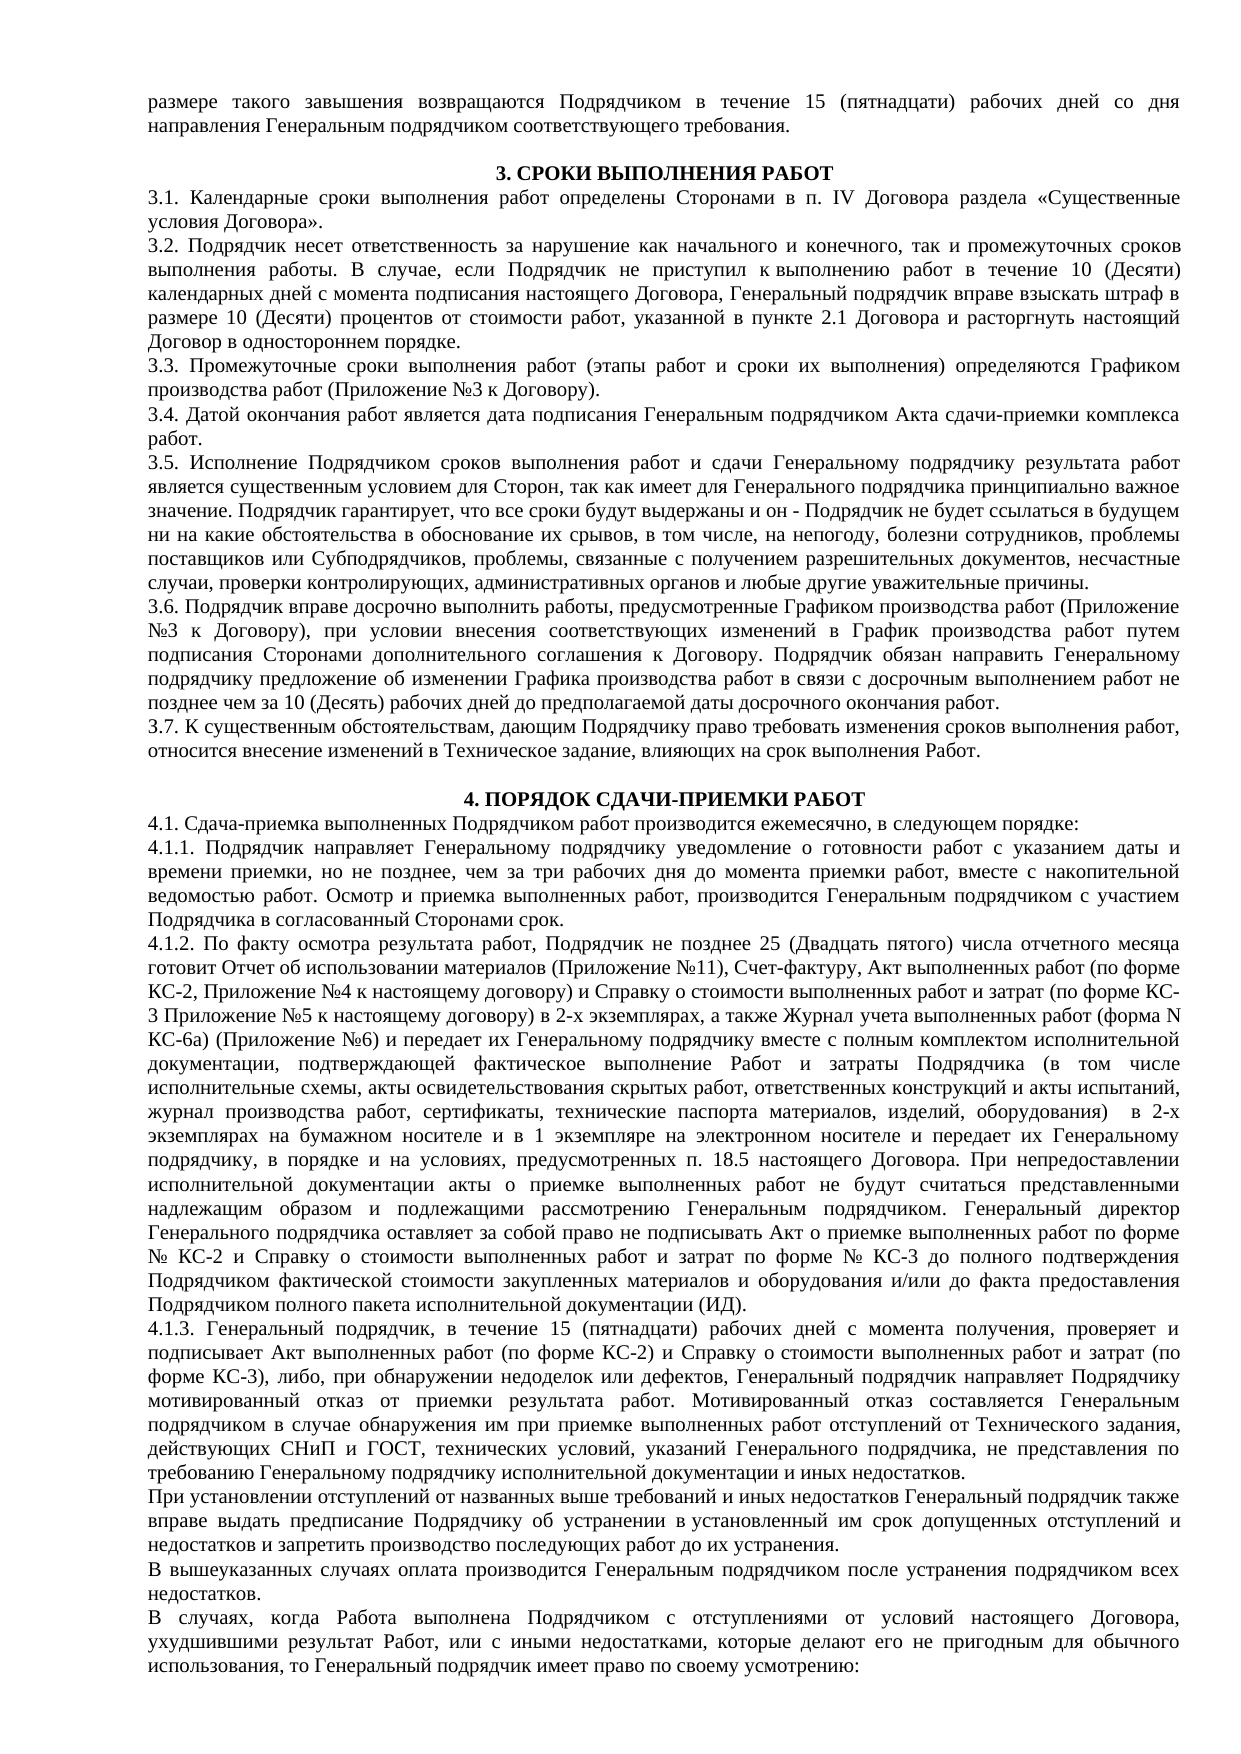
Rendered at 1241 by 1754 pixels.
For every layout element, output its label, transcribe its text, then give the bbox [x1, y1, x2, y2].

text 3.2. Подрядчик несет ответственность за нарушение как начального и конечного, так и промежуточных сроков выполнения работы. В случае, если Подрядчик не приступил к выполнению работ в течение 10 (Десяти) календарных дней с момента подписания настоящего Договора, Генеральный подрядчик вправе взыскать штраф в размере 10 (Десяти) процентов от стоимости работ, указанной в пункте 2.1 Договора и расторгнуть настоящий Договор в одностороннем порядке. [148, 233, 1181, 353]
text 4.1.3. Генеральный подрядчик, в течение 15 (пятнадцати) рабочих дней с момента получения, проверяет и подписывает Акт выполненных работ (по форме КС-2) и Справку о стоимости выполненных работ и затрат (по форме КС-3), либо, при обнаружении недоделок или дефектов, Генеральный подрядчик направляет Подрядчику мотивированный отказ от приемки результата работ. Мотивированный отказ составляется Генеральным подрядчиком в случае обнаружения им при приемке выполненных работ отступлений от Технического задания, действующих СНиП и ГОСТ, технических условий, указаний Генерального подрядчика, не представления по требованию Генеральному подрядчику исполнительной документации и иных недостатков. [148, 1316, 1181, 1484]
text 3.4. Датой окончания работ является дата подписания Генеральным подрядчиком Акта сдачи-приемки комплекса работ. [148, 401, 1181, 449]
text При установлении отступлений от названных выше требований и иных недостатков Генеральный подрядчик также вправе выдать предписание Подрядчику об устранении в установленный им срок допущенных отступлений и недостатков и запретить производство последующих работ до их устранения. [148, 1484, 1181, 1556]
text 3.3. Промежуточные сроки выполнения работ (этапы работ и сроки их выполнения) определяются Графиком производства работ (Приложение №3 к Договору). [148, 353, 1181, 401]
text В случаях, когда Работа выполнена Подрядчиком с отступлениями от условий настоящего Договора, ухудшившими результат Работ, или с иными недостатками, которые делают его не пригодным для обычного использования, то Генеральный подрядчик имеет право по своему усмотрению: [148, 1604, 1181, 1677]
text 3.5. Исполнение Подрядчиком сроков выполнения работ и сдачи Генеральному подрядчику результата работ является существенным условием для Сторон, так как имеет для Генерального подрядчика принципиально важное значение. Подрядчик гарантирует, что все сроки будут выдержаны и он - Подрядчик не будет ссылаться в будущем ни на какие обстоятельства в обоснование их срывов, в том числе, на непогоду, болезни сотрудников, проблемы поставщиков или Субподрядчиков, проблемы, связанные с получением разрешительных документов, несчастные случаи, проверки контролирующих, административных органов и любые другие уважительные причины. [148, 449, 1181, 594]
text 3. СРОКИ ВЫПОЛНЕНИЯ РАБОТ [148, 161, 1181, 185]
text В вышеуказанных случаях оплата производится Генеральным подрядчиком после устранения подрядчиком всех недостатков. [148, 1556, 1181, 1604]
text 4.1. Сдача-приемка выполненных Подрядчиком работ производится ежемесячно, в следующем порядке: [148, 811, 1181, 834]
text 3.1. Календарные сроки выполнения работ определены Сторонами в п. IV Договора раздела «Существенные условия Договора». [148, 185, 1181, 233]
text 4.1.2. По факту осмотра результата работ, Подрядчик не позднее 25 (Двадцать пятого) числа отчетного месяца готовит Отчет об использовании материалов (Приложение №11), Счет-фактуру, Акт выполненных работ (по форме КС-2, Приложение №4 к настоящему договору) и Справку о стоимости выполненных работ и затрат (по форме КС-3 Приложение №5 к настоящему договору) в 2-х экземплярах, а также Журнал учета выполненных работ (форма N КС-6а) (Приложение №6) и передает их Генеральному подрядчику вместе с полным комплектом исполнительной документации, подтверждающей фактическое выполнение Работ и затраты Подрядчика (в том числе исполнительные схемы, акты освидетельствования скрытых работ, ответственных конструкций и акты испытаний, журнал производства работ, сертификаты, технические паспорта материалов, изделий, оборудования) в 2-х экземплярах на бумажном носителе и в 1 экземпляре на электронном носителе и передает их Генеральному подрядчику, в порядке и на условиях, предусмотренных п. 18.5 настоящего Договора. При непредоставлении исполнительной документации акты о приемке выполненных работ не будут считаться представленными надлежащим образом и подлежащими рассмотрению Генеральным подрядчиком. Генеральный директор Генерального подрядчика оставляет за собой право не подписывать Акт о приемке выполненных работ по форме № КС-2 и Справку о стоимости выполненных работ и затрат по форме № КС-3 до полного подтверждения Подрядчиком фактической стоимости закупленных материалов и оборудования и/или до факта предоставления Подрядчиком полного пакета исполнительной документации (ИД). [148, 931, 1181, 1316]
text 4.1.1. Подрядчик направляет Генеральному подрядчику уведомление о готовности работ с указанием даты и времени приемки, но не позднее, чем за три рабочих дня до момента приемки работ, вместе с накопительной ведомостью работ. Осмотр и приемка выполненных работ, производится Генеральным подрядчиком с участием Подрядчика в согласованный Сторонами срок. [148, 834, 1181, 931]
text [148, 89, 1181, 137]
text 4. ПОРЯДОК СДАЧИ-ПРИЕМКИ РАБОТ [148, 786, 1181, 811]
text 3.6. Подрядчик вправе досрочно выполнить работы, предусмотренные Графиком производства работ (Приложение №3 к Договору), при условии внесения соответствующих изменений в График производства работ путем подписания Сторонами дополнительного соглашения к Договору. Подрядчик обязан направить Генеральному подрядчику предложение об изменении Графика производства работ в связи с досрочным выполнением работ не позднее чем за 10 (Десять) рабочих дней до предполагаемой даты досрочного окончания работ. [148, 594, 1181, 714]
text З.7. К существенным обстоятельствам, дающим Подрядчику право требовать изменения сроков выполнения работ, относится внесение изменений в Техническое задание, влияющих на срок выполнения Работ. [148, 714, 1181, 762]
